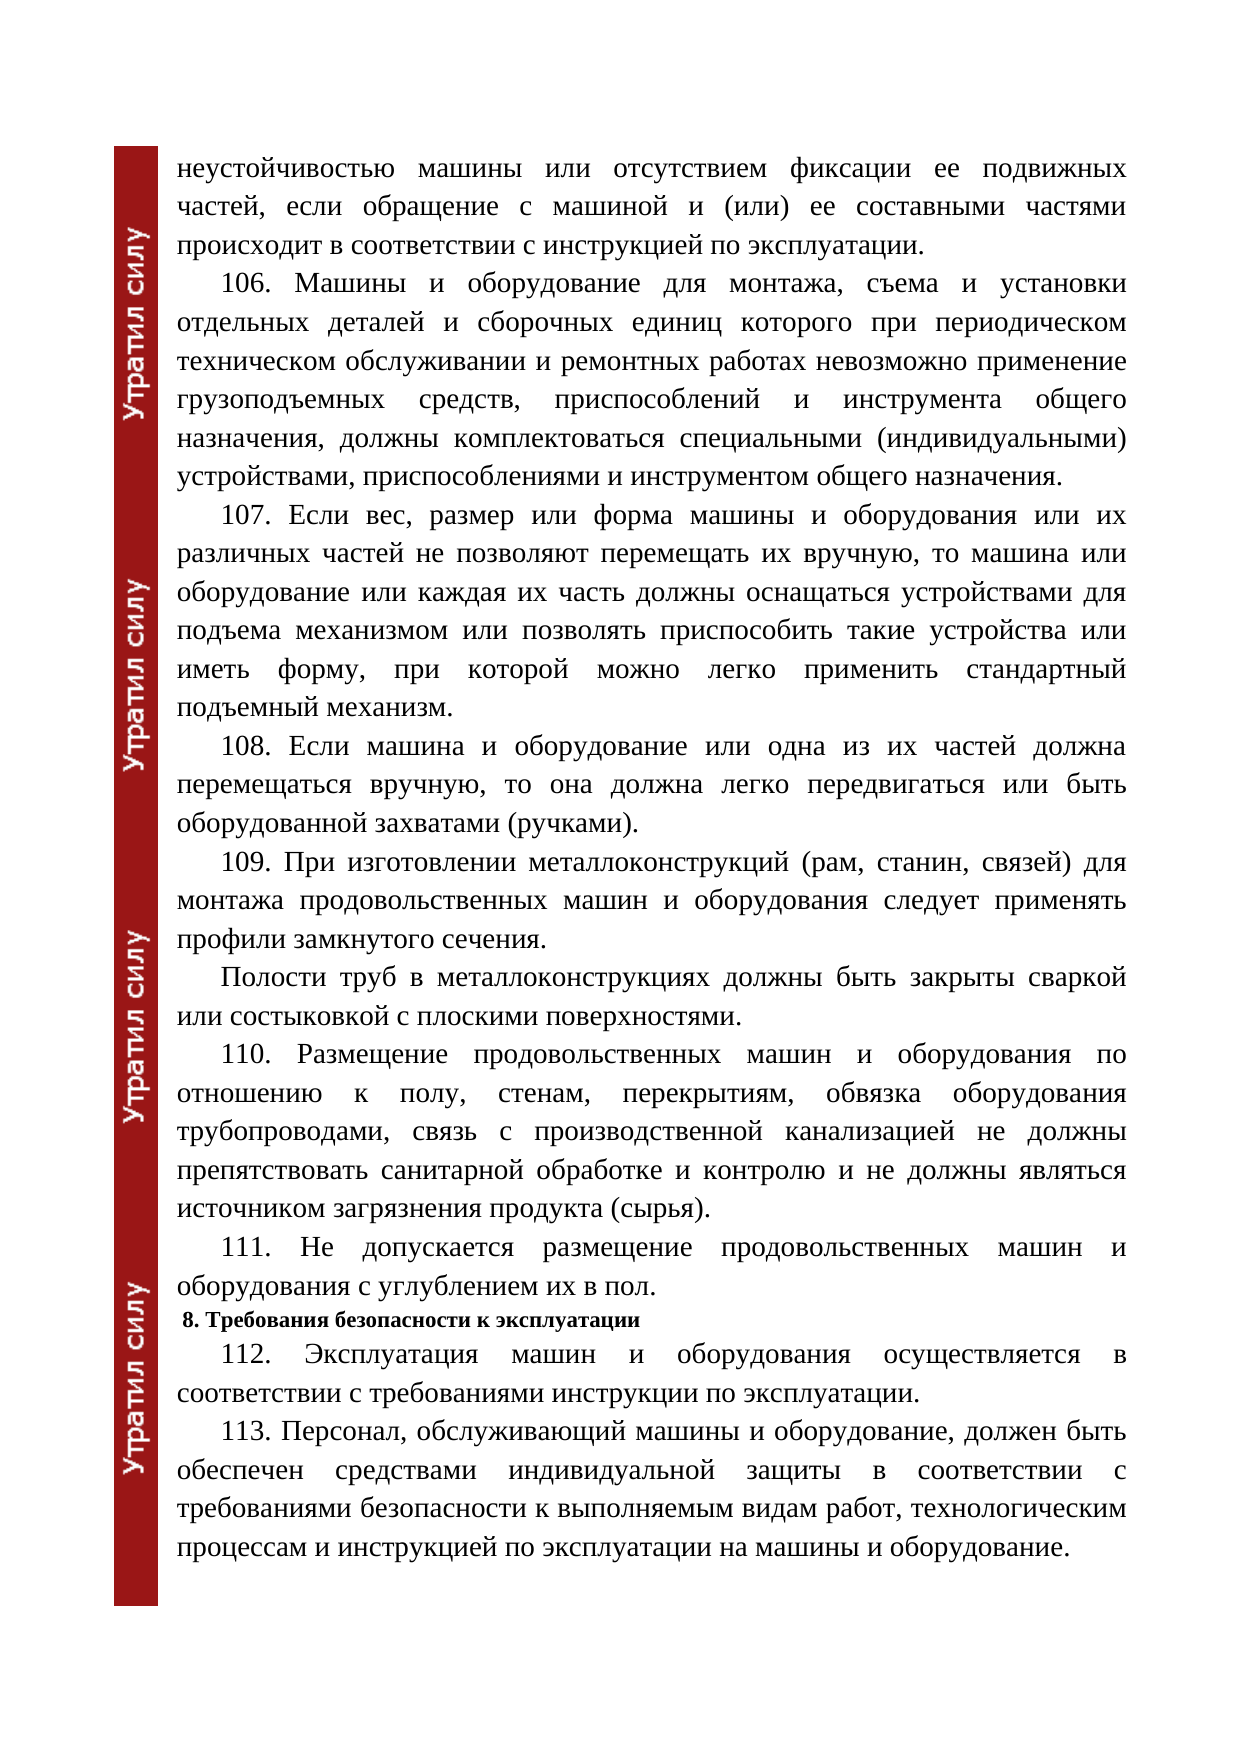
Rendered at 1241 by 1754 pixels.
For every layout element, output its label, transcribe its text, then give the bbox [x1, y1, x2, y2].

text 108. Если машина и оборудование или одна из их частей должна перемещаться вручную, то она должна легко передвигаться или быть оборудованной захватами (ручками). [112, 728, 1128, 839]
text Полости труб в металлоконструкциях должны быть закрыты сваркой или состыковкой с плоскими поверхностями. [112, 959, 1128, 1031]
text 112. Эксплуатация машин и оборудования осуществляется в соответствии с требованиями инструкции по эксплуатации. [112, 1336, 1128, 1408]
picture [114, 839, 158, 844]
text 8. Требования безопасности к эксплуатации [112, 1306, 1128, 1333]
text 106. Машины и оборудование для монтажа, съема и установки отдельных деталей и сборочных единиц которого при периодическом техническом обслуживании и ремонтных работах невозможно применение грузоподъемных средств, приспособлений и инструмента общего назначения, должны комплектоваться специальными (индивидуальными) устройствами, приспособлениями и инструментом общего назначения. [112, 266, 1128, 492]
picture [114, 723, 158, 728]
picture [114, 1031, 158, 1036]
picture [114, 954, 158, 959]
picture [114, 1301, 158, 1306]
picture [114, 492, 158, 497]
text 109. При изготовлении металлоконструкций (рам, станин, связей) для монтажа продовольственных машин и оборудования следует применять профили замкнутого сечения. [112, 844, 1128, 954]
picture [114, 261, 158, 266]
picture [114, 146, 158, 150]
text 107. Если вес, размер или форма машины и оборудования или их различных частей не позволяют перемещать их вручную, то машина или оборудование или каждая их часть должны оснащаться устройствами для подъема механизмом или позволять приспособить такие устройства или иметь форму, при которой можно легко применить стандартный подъемный механизм. [112, 497, 1128, 723]
picture [114, 1408, 158, 1413]
picture [114, 1563, 158, 1606]
text 111. Не допускается размещение продовольственных машин и оборудования с углублением их в пол. [112, 1229, 1128, 1301]
picture [114, 1224, 158, 1229]
text 110. Размещение продовольственных машин и оборудования по отношению к полу, стенам, перекрытиям, обвязка оборудования трубопроводами, связь с производственной канализацией не должны препятствовать санитарной обработке и контролю и не должны являться источником загрязнения продукта (сырья). [112, 1036, 1128, 1224]
text 113. Персонал, обслуживающий машины и оборудование, должен быть обеспечен средствами индивидуальной защиты в соответствии с требованиями безопасности к выполняемым видам работ, технологическим процессам и инструкцией по эксплуатации на машины и оборудование. [112, 1413, 1128, 1563]
